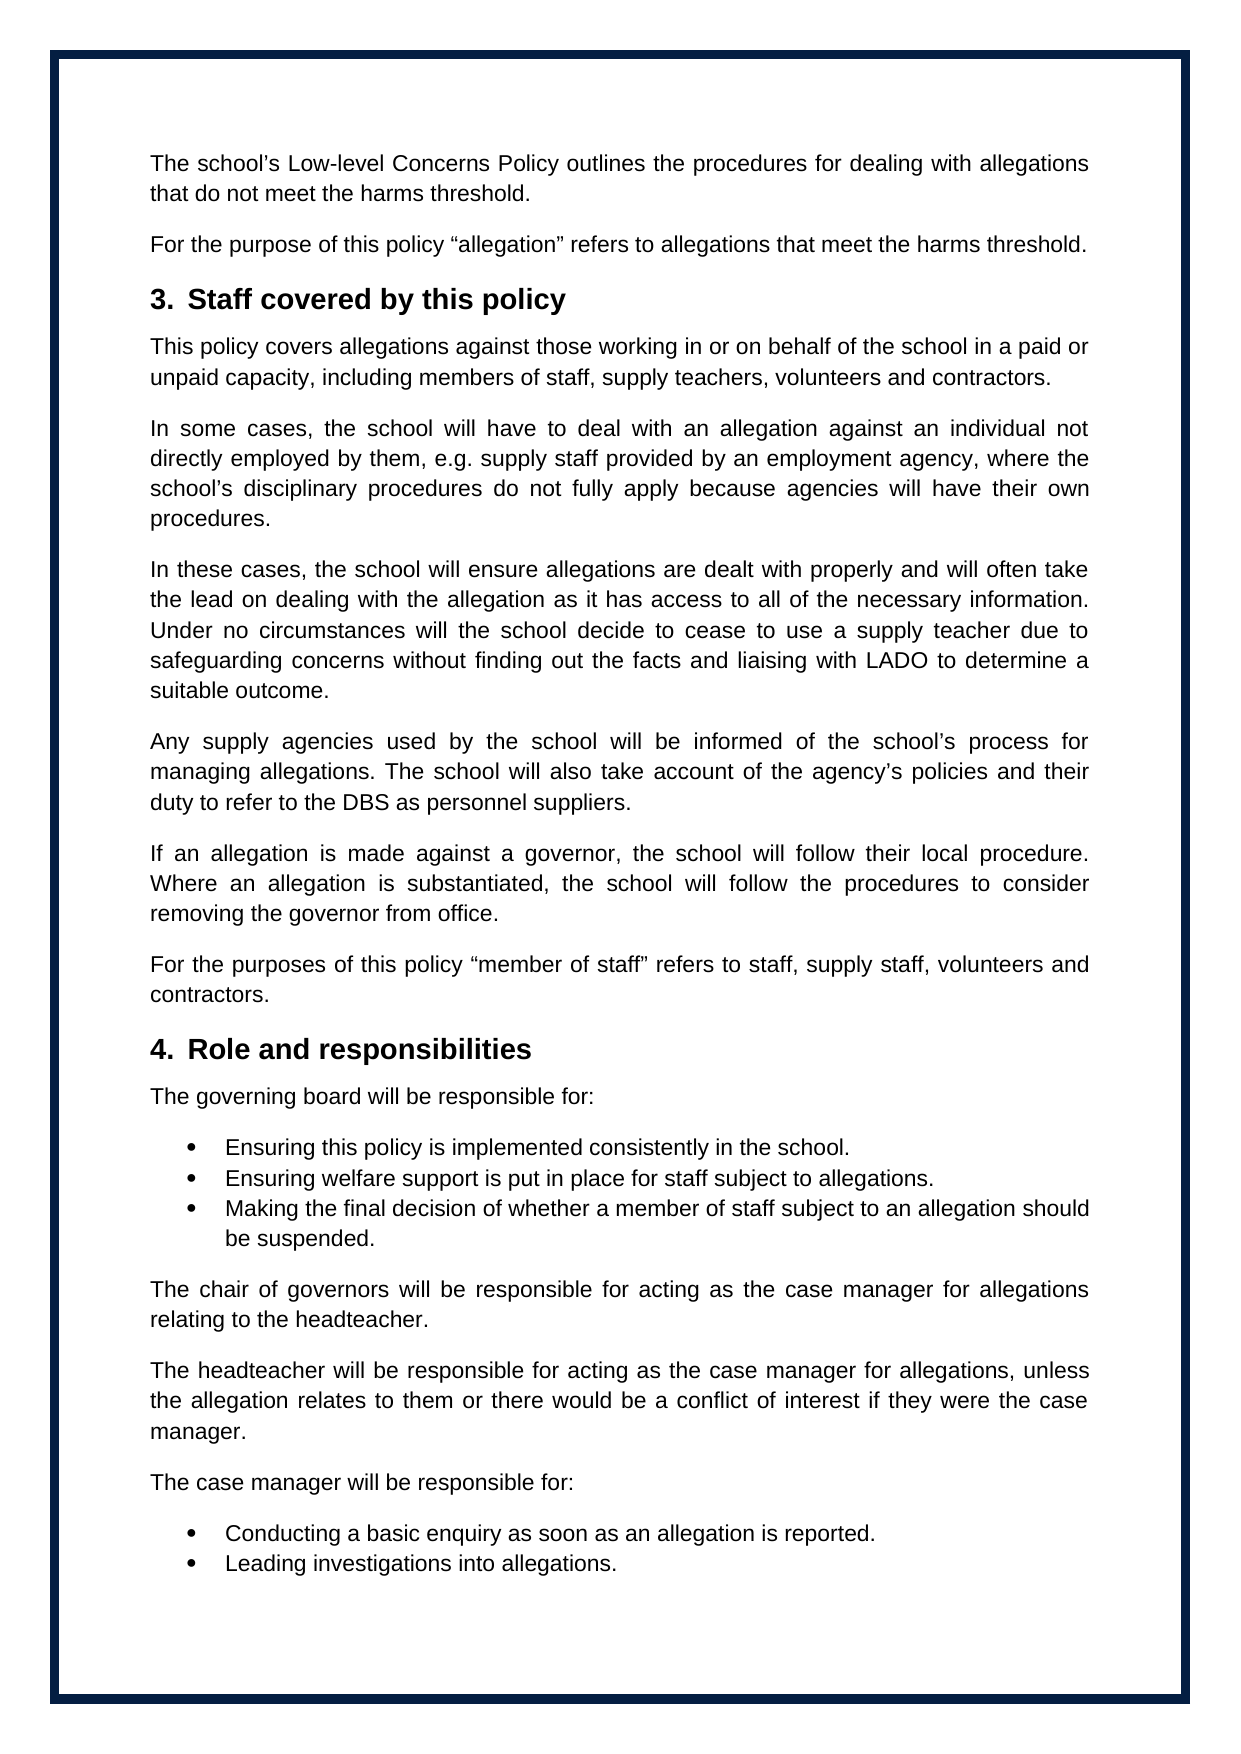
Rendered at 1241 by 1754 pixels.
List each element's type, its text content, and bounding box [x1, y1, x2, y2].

text The governing board will be responsible for: [150, 1083, 1090, 1110]
list Ensuring this policy is implemented consistently in the school. [187, 1134, 1090, 1161]
list Making the final decision of whether a member of staff subject to an allegation should be suspended. [187, 1195, 1090, 1251]
subtitle Role and responsibilities [150, 1032, 1090, 1066]
list Leading investigations into allegations. [187, 1550, 1090, 1576]
text This policy covers allegations against those working in or on behalf of the school in a paid or unpaid capacity, including members of staff, supply teachers, volunteers and contractors. [150, 333, 1090, 390]
text The school’s Low-level Concerns Policy outlines the procedures for dealing with allegations that do not meet the harms threshold. [150, 150, 1090, 207]
list Ensuring welfare support is put in place for staff subject to allegations. [187, 1164, 1090, 1191]
text Any supply agencies used by the school will be informed of the school’s process for managing allegations. The school will also take account of the agency’s policies and their duty to refer to the DBS as personnel suppliers. [150, 728, 1090, 815]
text In some cases, the school will have to deal with an allegation against an individual not directly employed by them, e.g. supply staff provided by an employment agency, where the school’s disciplinary procedures do not fully apply because agencies will have their own procedures. [150, 414, 1090, 532]
text The chair of governors will be responsible for acting as the case manager for allegations relating to the headteacher. [150, 1276, 1090, 1333]
text The case manager will be responsible for: [150, 1469, 1090, 1495]
subtitle Staff covered by this policy [150, 282, 1090, 316]
text For the purposes of this policy “member of staff” refers to staff, supply staff, volunteers and contractors. [150, 951, 1090, 1008]
list Conducting a basic enquiry as soon as an allegation is reported. [187, 1520, 1090, 1546]
text In these cases, the school will ensure allegations are dealt with properly and will often take the lead on dealing with the allegation as it has access to all of the necessary information. Under no circumstances will the school decide to cease to use a supply teacher due to safeguarding concerns without finding out the facts and liaising with LADO to determine a suitable outcome. [150, 556, 1090, 703]
text If an allegation is made against a governor, the school will follow their local procedure. Where an allegation is substantiated, the school will follow the procedures to consider removing the governor from office. [150, 839, 1090, 926]
text For the purpose of this policy “allegation” refers to allegations that meet the harms threshold. [150, 231, 1090, 258]
text The headteacher will be responsible for acting as the case manager for allegations, unless the allegation relates to them or there would be a conflict of interest if they were the case manager. [150, 1357, 1090, 1444]
